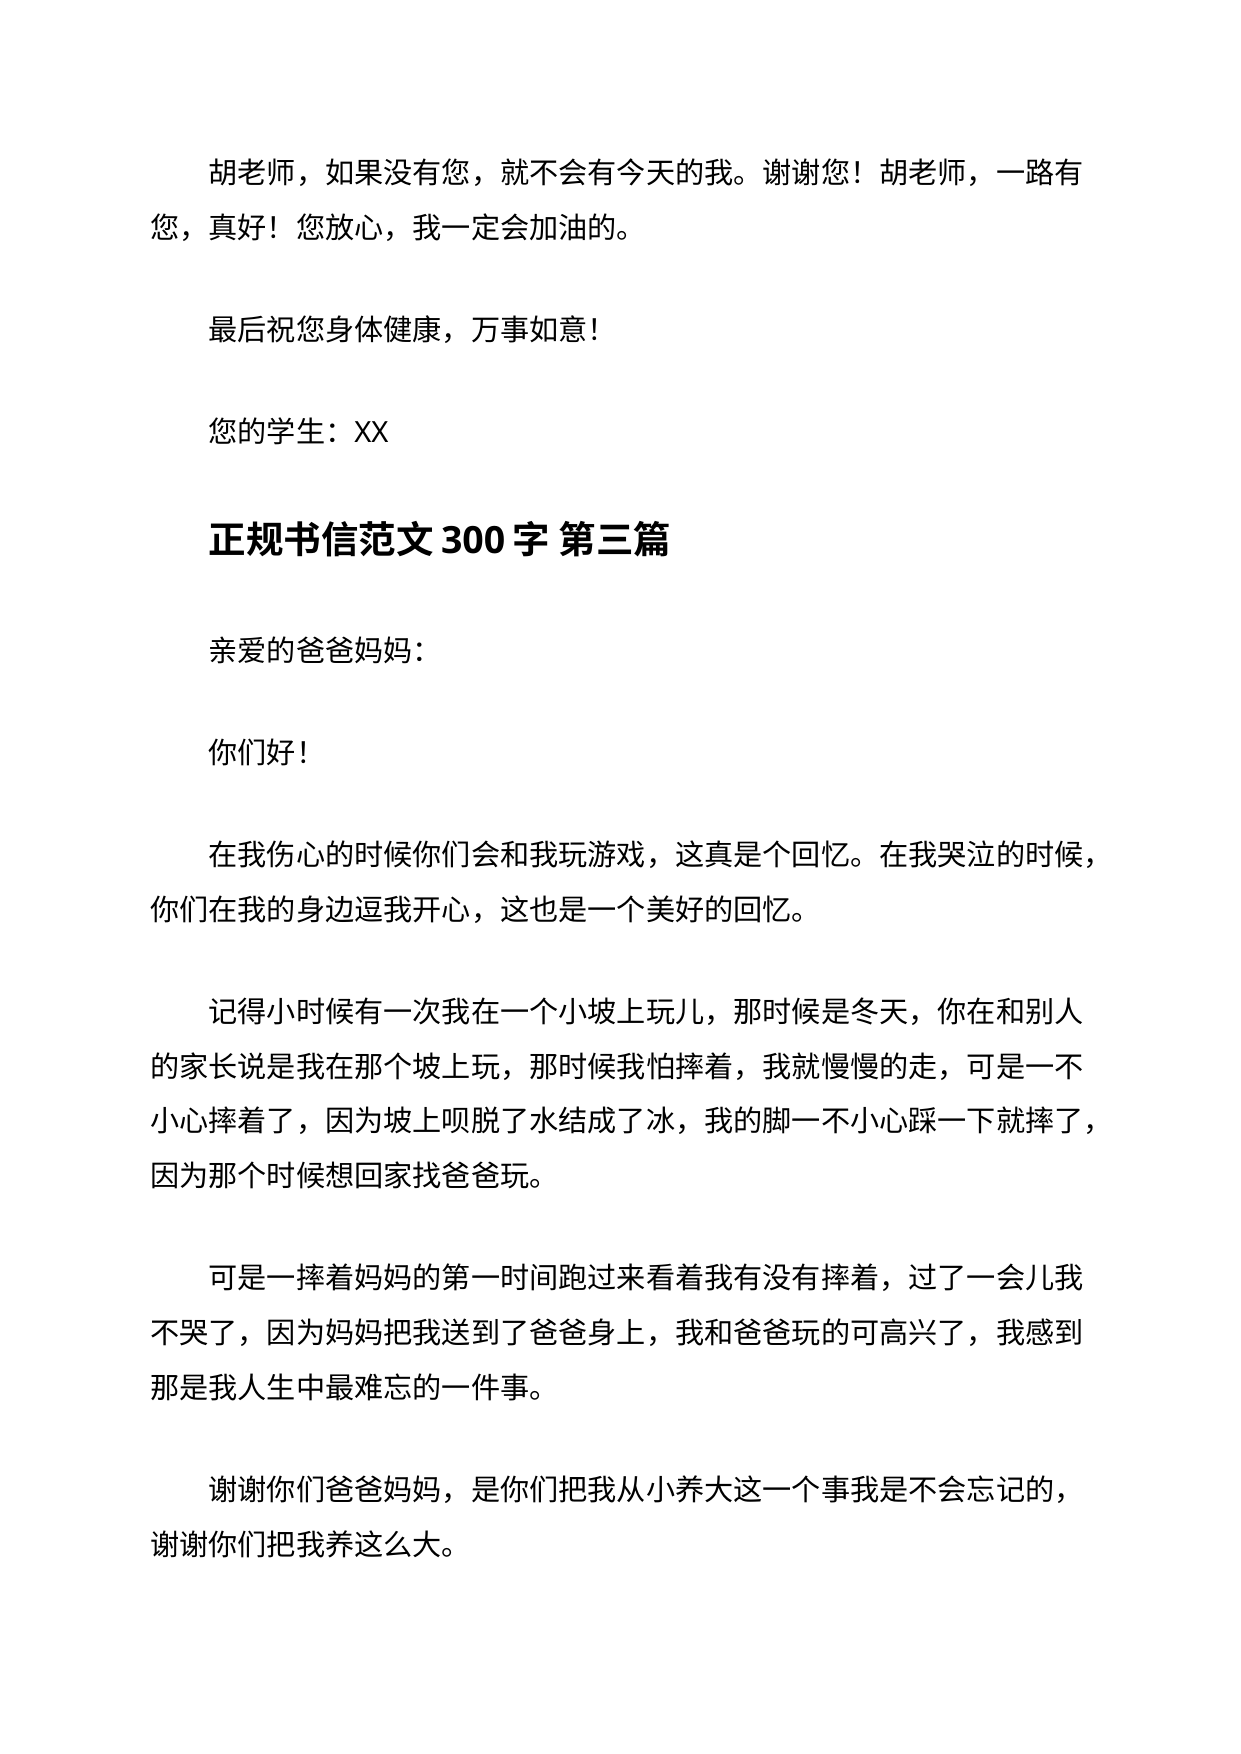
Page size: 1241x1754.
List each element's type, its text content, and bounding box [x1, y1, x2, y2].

text 谢谢你们爸爸妈妈，是你们把我从小养大这一个事我是不会忘记的，谢谢你们把我养这么大。 [150, 1466, 1090, 1563]
text 可是一摔着妈妈的第一时间跑过来看着我有没有摔着，过了一会儿我不哭了，因为妈妈把我送到了爸爸身上，我和爸爸玩的可高兴了，我感到那是我人生中最难忘的一件事。 [150, 1255, 1090, 1407]
text 亲爱的爸爸妈妈： [150, 628, 1090, 670]
text 记得小时候有一次我在一个小坡上玩儿，那时候是冬天，你在和别人的家长说是我在那个坡上玩，那时候我怕摔着，我就慢慢的走，可是一不小心摔着了，因为坡上呗脱了水结成了冰，我的脚一不小心踩一下就摔了，因为那个时候想回家找爸爸玩。 [150, 988, 1090, 1195]
text 正规书信范文300字 第三篇 [150, 510, 1090, 565]
text 你们好！ [150, 730, 1090, 772]
text 胡老师，如果没有您，就不会有今天的我。谢谢您！胡老师，一路有您，真好！您放心，我一定会加油的。 [150, 150, 1090, 247]
text 最后祝您身体健康，万事如意！ [150, 307, 1090, 349]
text 在我伤心的时候你们会和我玩游戏，这真是个回忆。在我哭泣的时候，你们在我的身边逗我开心，这也是一个美好的回忆。 [150, 832, 1090, 929]
text 您的学生：XX [150, 408, 1090, 451]
